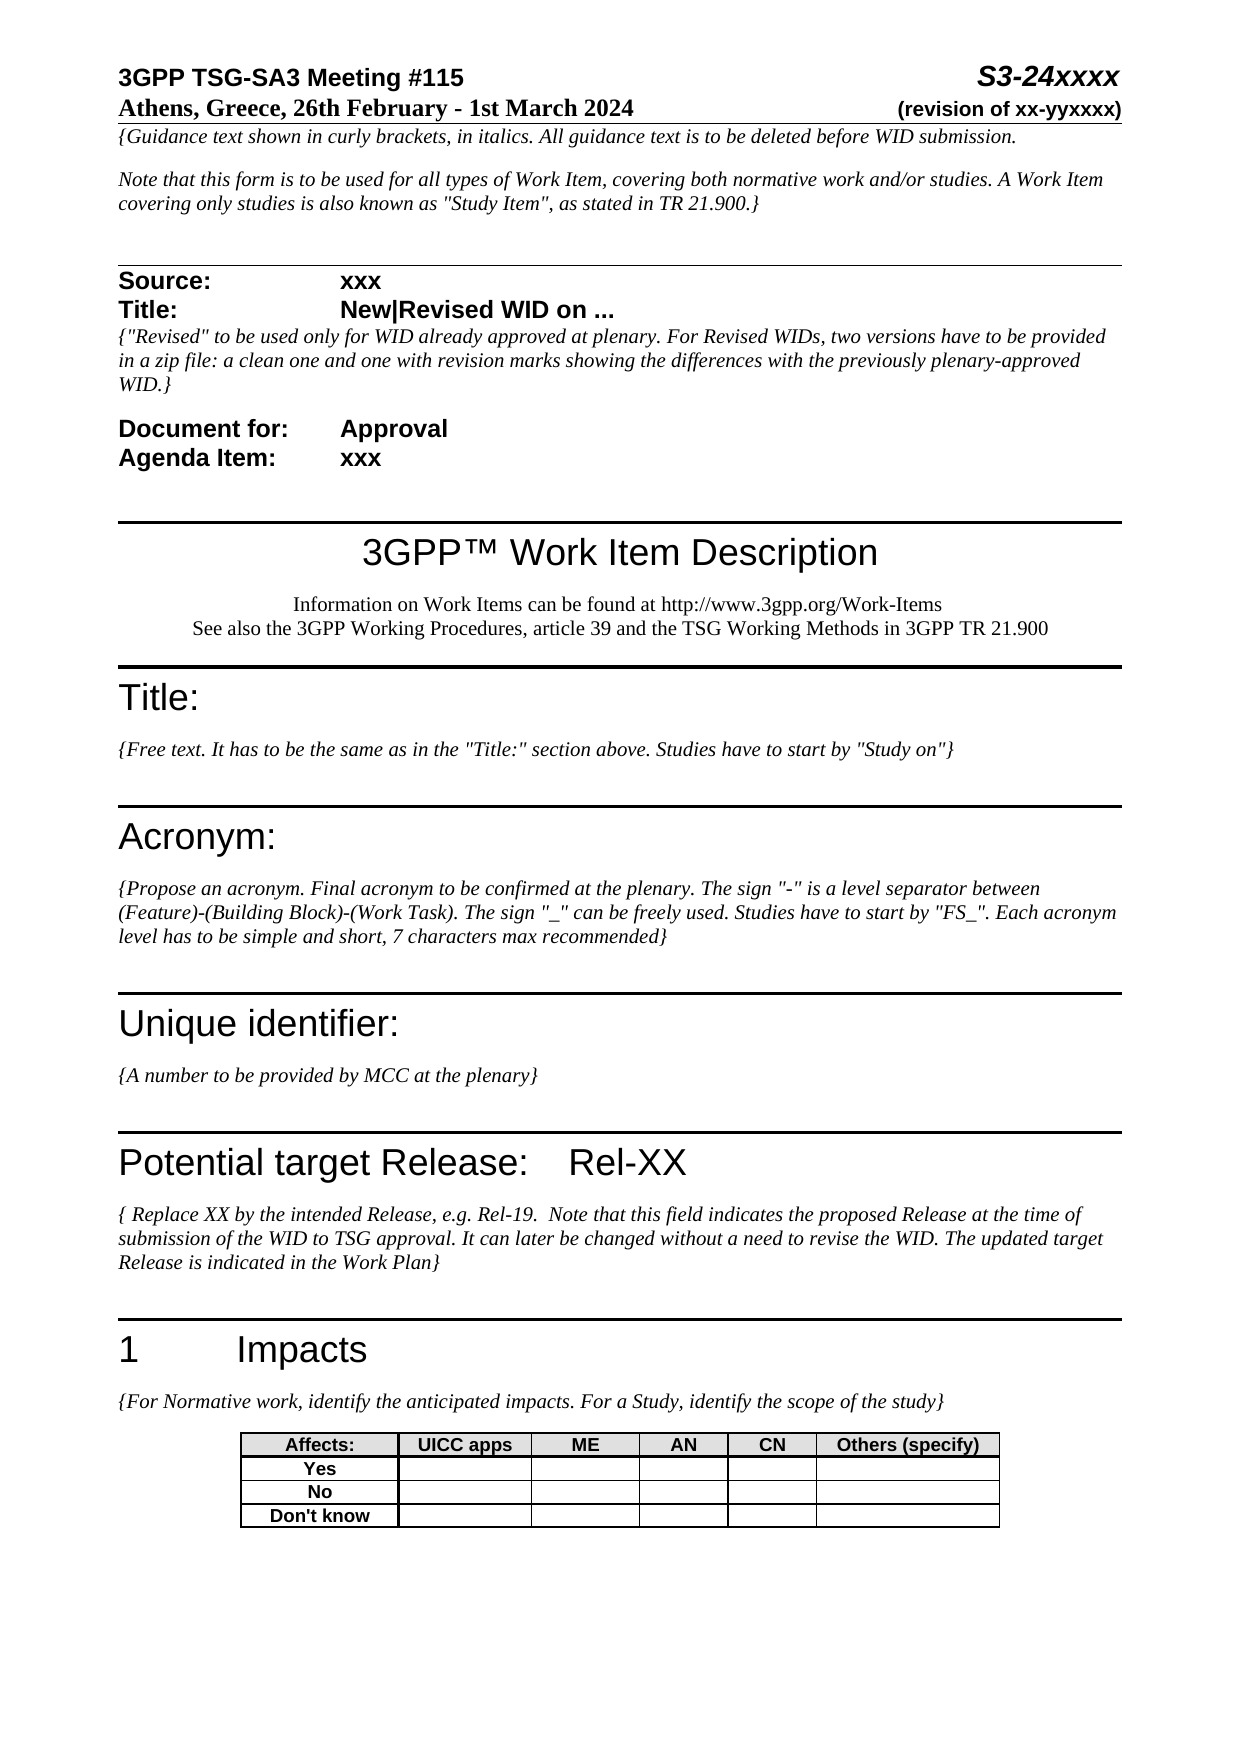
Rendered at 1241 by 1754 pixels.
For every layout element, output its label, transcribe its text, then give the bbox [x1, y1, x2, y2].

text {Guidance text shown in curly brackets, in italics. All guidance text is to be deleted before WID submission. [118, 124, 1122, 148]
subtitle Title: [118, 669, 1122, 718]
table_cell [532, 1505, 639, 1526]
table_cell [817, 1458, 999, 1480]
text {A number to be provided by MCC at the plenary} [118, 1063, 1122, 1087]
table_header Affects: [242, 1434, 397, 1455]
table_cell Don't know [242, 1505, 397, 1526]
text {For Normative work, identify the anticipated impacts. For a Study, identify the scope of the study} [118, 1389, 1122, 1413]
table_cell [729, 1458, 816, 1480]
table_cell [729, 1481, 816, 1503]
table_header AN [640, 1434, 727, 1455]
table_header Others (specify) [817, 1434, 999, 1455]
text Document for: Approval [118, 414, 1122, 443]
table_header ME [532, 1434, 639, 1455]
text Source: xxx [118, 266, 1122, 295]
text Agenda Item: xxx [118, 443, 1122, 472]
subtitle Unique identifier: [118, 995, 1122, 1044]
table_cell [817, 1481, 999, 1503]
table_cell No [242, 1481, 397, 1503]
table_cell [729, 1505, 816, 1526]
table_cell [640, 1505, 727, 1526]
subtitle 3GPP™ Work Item Description [118, 524, 1122, 573]
text { Replace XX by the intended Release, e.g. Rel-19. Note that this field indicates the proposed Release at the time of submission of the WID to TSG approval. It can later be changed without a need to revise the WID. The updated target Release is indicated in the Work Plan} [118, 1202, 1122, 1274]
table_cell [640, 1458, 727, 1480]
table_header UICC apps [400, 1434, 531, 1455]
text Note that this form is to be used for all types of Work Item, covering both normative work and/or studies. A Work Item covering only studies is also known as "Study Item", as stated in TR 21.900.} [118, 167, 1122, 215]
table_cell [400, 1505, 531, 1526]
table_cell [400, 1481, 531, 1503]
text Information on Work Items can be found at http://www.3gpp.org/Work-Items See also the 3GPP Working Procedures, article 39 and the TSG Working Methods in 3GPP TR 21.900 [118, 592, 1122, 640]
subtitle 1 Impacts [118, 1321, 1122, 1370]
subtitle Acronym: [118, 808, 1122, 857]
table_cell [817, 1505, 999, 1526]
table_cell [532, 1481, 639, 1503]
table_cell Yes [242, 1458, 397, 1480]
text {Free text. It has to be the same as in the "Title:" section above. Studies have to start by "Study on"} [118, 737, 1122, 761]
table_cell [400, 1458, 531, 1480]
table_cell [532, 1458, 639, 1480]
text Title: New|Revised WID on ... [118, 295, 1122, 323]
text Athens, Greece, 26th February - 1st March 2024 (revision of xx-yyxxxx) [118, 93, 1122, 123]
table_cell [640, 1481, 727, 1503]
text {"Revised" to be used only for WID already approved at plenary. For Revised WIDs, two versions have to be provided in a zip file: a clean one and one with revision marks showing the differences with the previously plenary-approved WID.} [118, 323, 1122, 396]
subtitle Potential target Release: Rel-XX [118, 1134, 1122, 1183]
text 3GPP TSG-SA3 Meeting #115 S3-24xxxx [118, 59, 1122, 93]
text {Propose an acronym. Final acronym to be confirmed at the plenary. The sign "-" is a level separator between (Feature)-(Building Block)-(Work Task). The sign "_" can be freely used. Studies have to start by "FS_". Each acronym level has to be simple and short, 7 characters max recommended} [118, 876, 1122, 948]
table_header CN [729, 1434, 816, 1455]
